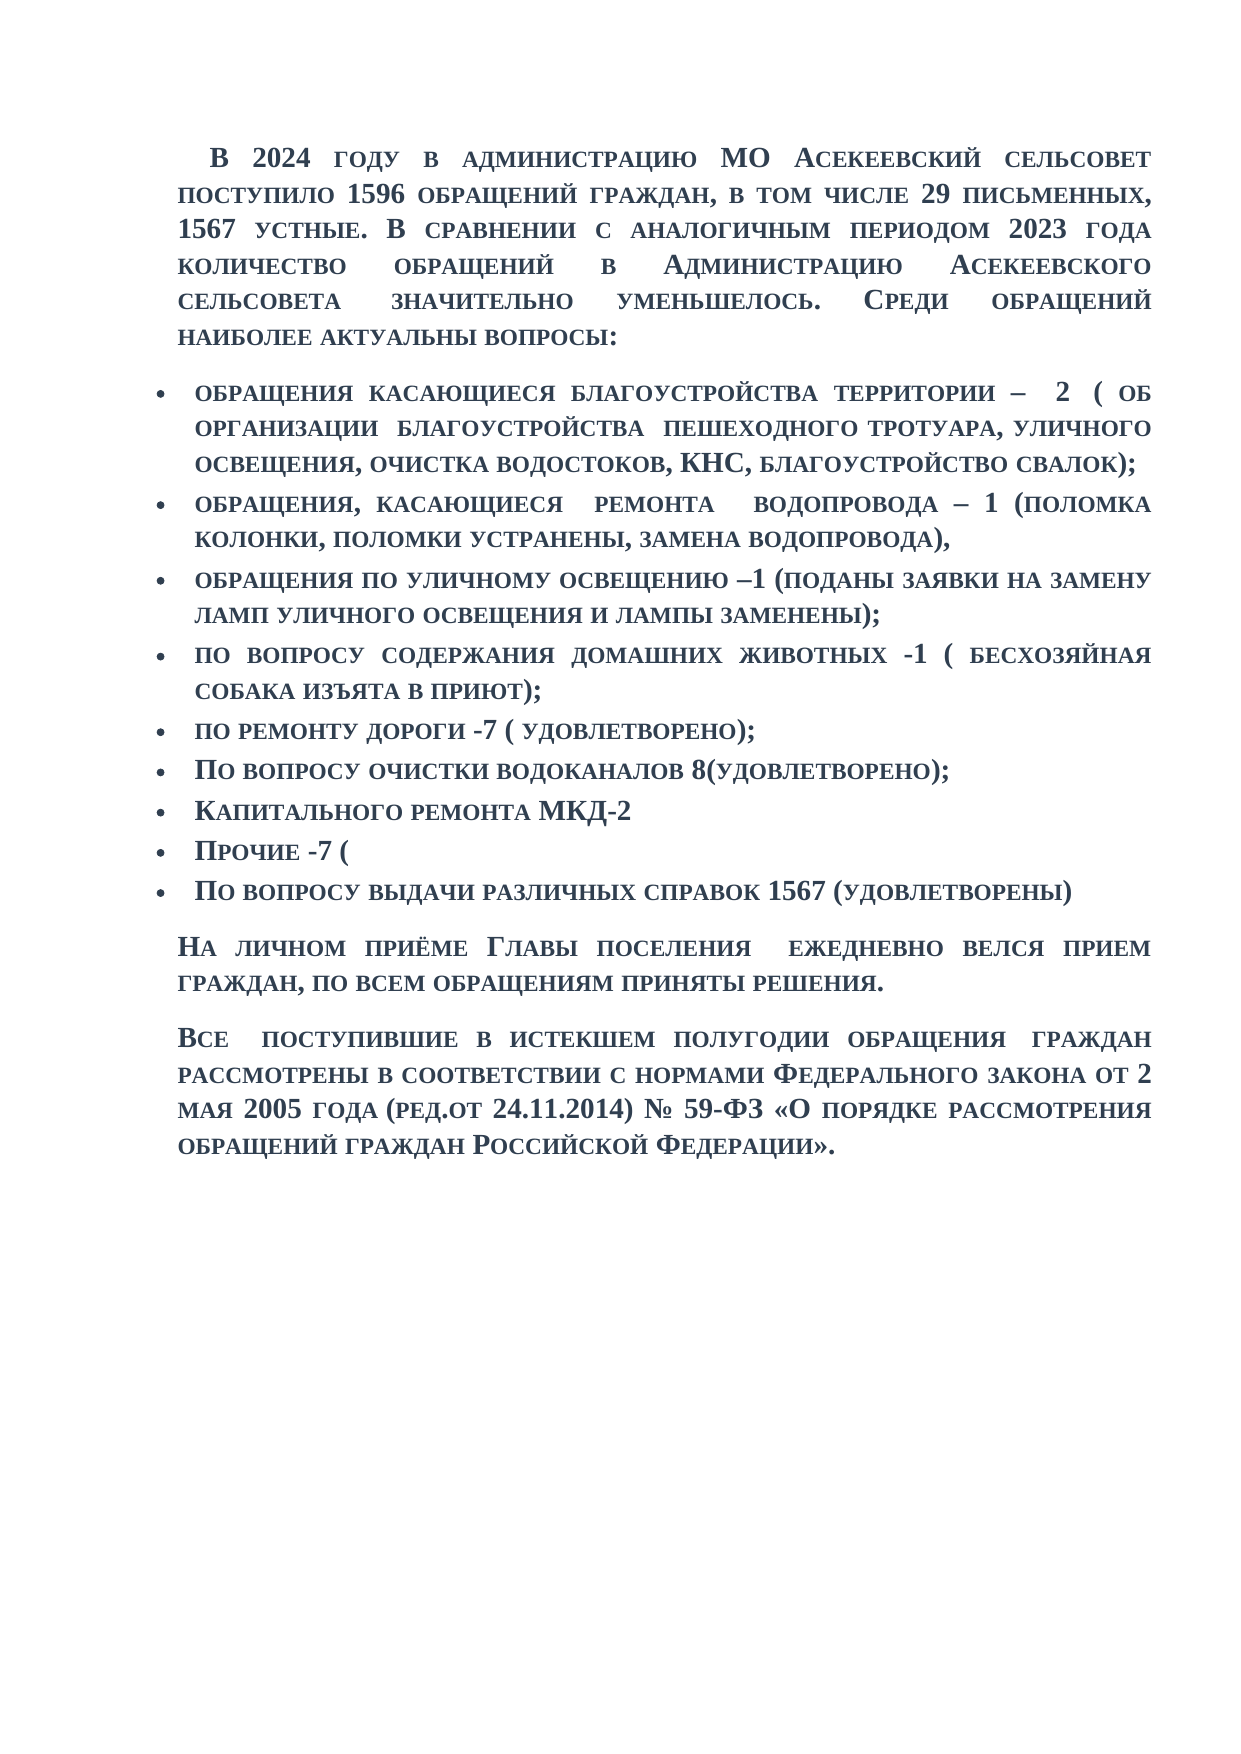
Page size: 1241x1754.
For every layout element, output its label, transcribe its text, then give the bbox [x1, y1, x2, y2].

text Все поступившие в истекшем полугодии обращения граждан рассмотрены в соответствии с нормами Федерального закона от 2 мая 2005 года (ред.от 24.11.2014) № 59-ФЗ «О порядке рассмотрения обращений граждан Российской Федерации». [177, 1018, 1152, 1160]
text На личном приёме Главы поселения ежедневно велся прием граждан, по всем обращениям приняты решения. [177, 927, 1152, 998]
list Капитального ремонта МКД-2 [157, 791, 1152, 826]
list по вопросу содержания домашних животных -1 ( бесхозяйная собака изъята в приют); [157, 634, 1152, 706]
list по ремонту дороги -7 ( удовлетворено); [157, 710, 1152, 746]
list обращения касающиеся благоустройства территории – 2 ( об организации благоустройства пешеходного тротуара, уличного освещения, очистка водостоков, КНС, благоустройство свалок); [157, 372, 1152, 478]
list По вопросу очистки водоканалов 8(удовлетворено); [157, 751, 1152, 786]
text В 2024 году в администрацию МО Асекеевский сельсовет поступило 1596 обращений граждан, в том числе 29 письменных, 1567 устные. В сравнении с аналогичным периодом 2023 года количество обращений в Администрацию Асекеевского сельсовета значительно уменьшелось. Среди обращений наиболее актуальны вопросы: [177, 138, 1152, 352]
list обращения, касающиеся ремонта водопровода – 1 (поломка колонки, поломки устранены, замена водопровода), [157, 483, 1152, 554]
list По вопросу выдачи различных справок 1567 (удовлетворены) [157, 871, 1152, 907]
list Прочие -7 ( [157, 831, 1152, 866]
list обращения по уличному освещению –1 (поданы заявки на замену ламп уличного освещения и лампы заменены); [157, 559, 1152, 630]
